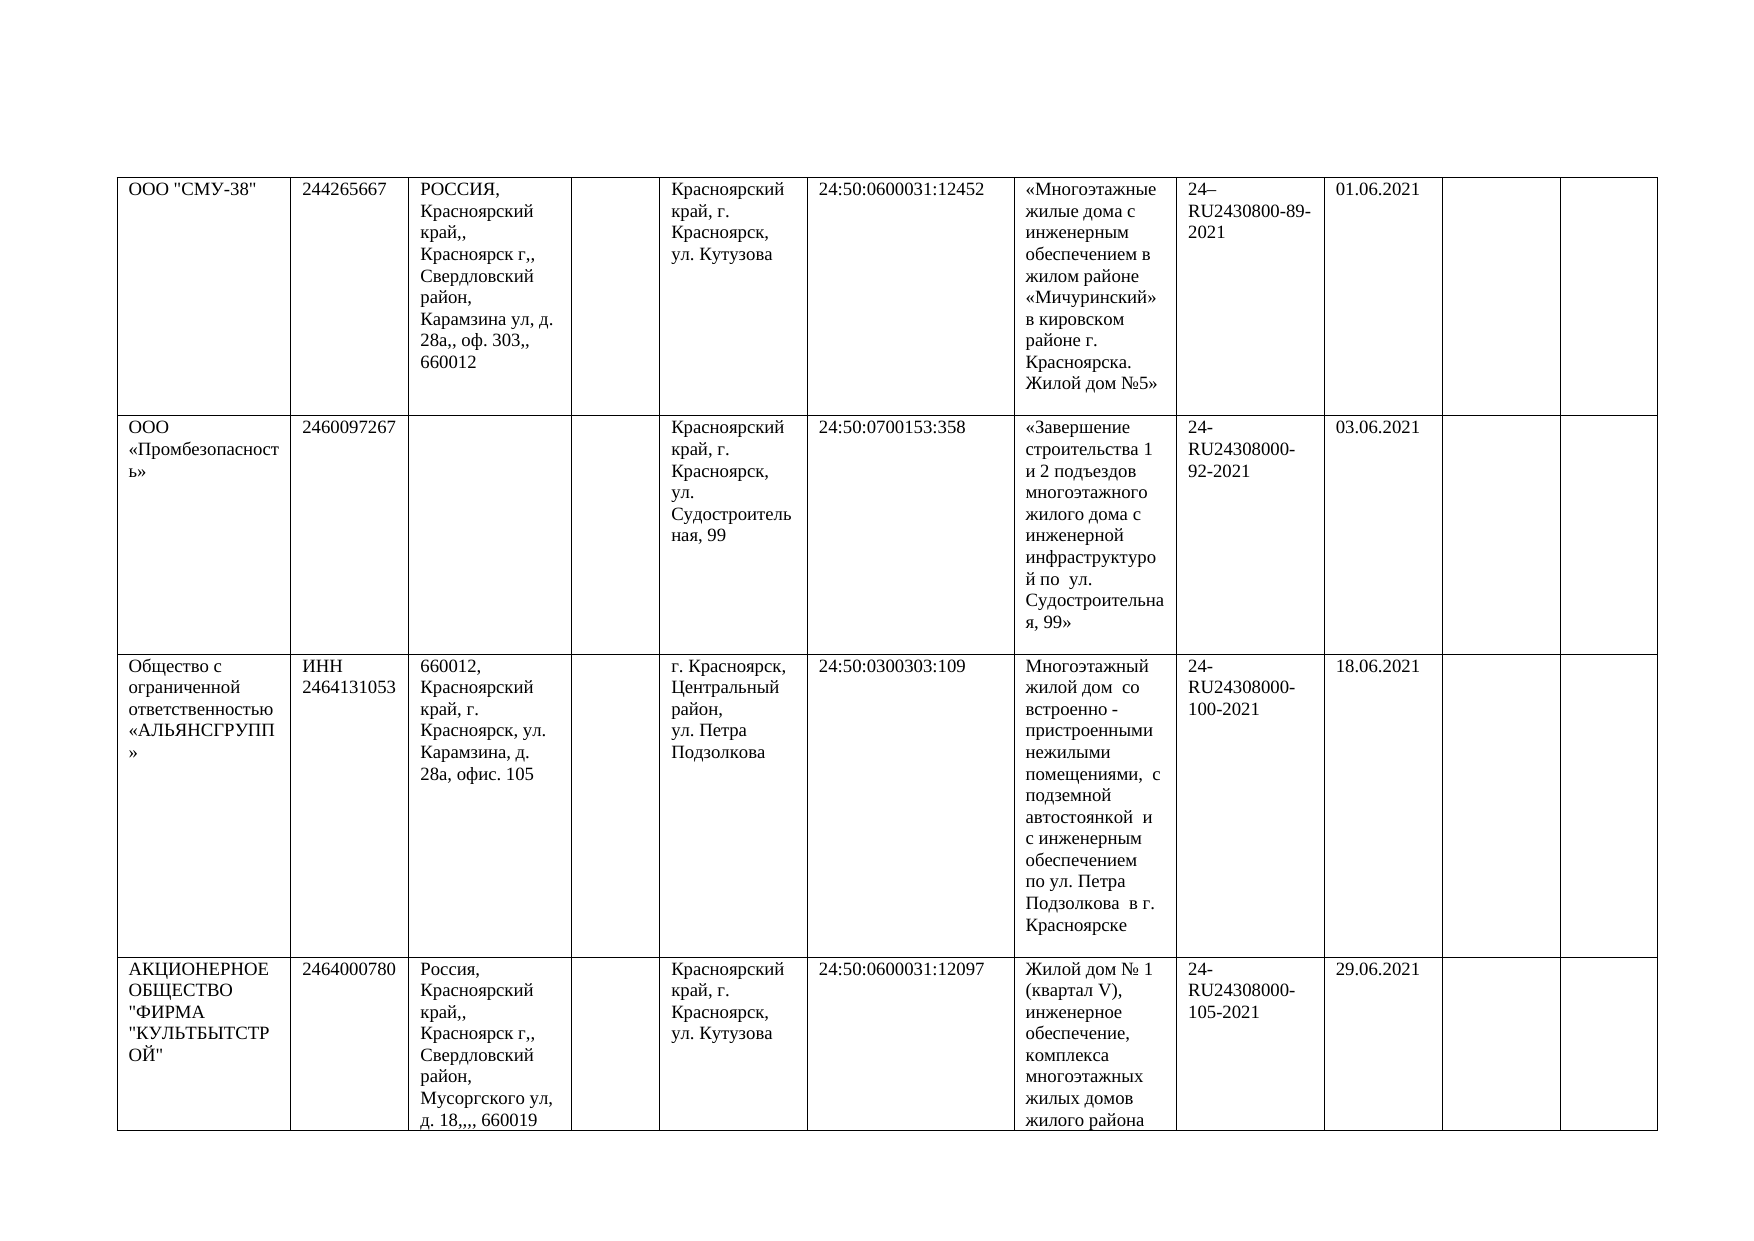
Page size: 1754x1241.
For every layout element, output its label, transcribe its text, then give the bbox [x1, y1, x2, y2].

table_cell [572, 655, 659, 957]
table_cell [572, 958, 659, 1130]
table_cell 24-RU24308000-100-2021 [1177, 655, 1324, 957]
table_cell 24-RU24308000-92-2021 [1177, 416, 1324, 654]
table_cell 18.06.2021 [1325, 655, 1442, 957]
table_cell Общество с ограниченной ответственностью «АЛЬЯНСГРУПП» [118, 655, 290, 957]
table_cell 24:50:0300303:109 [808, 655, 1014, 957]
table_cell [409, 416, 571, 654]
table_cell 24:50:0600031:12097 [808, 958, 1014, 1130]
table_cell [572, 416, 659, 654]
table_cell [1443, 958, 1560, 1130]
table_cell Многоэтажный жилой дом со встроенно - пристроенными нежилыми помещениями, с подземной автостоянкой и с инженерным обеспечением по ул. Петра Подзолкова в г. Красноярске [1015, 655, 1176, 957]
table_cell 24–RU2430800-89-2021 [1177, 178, 1324, 415]
table_cell 03.06.2021 [1325, 416, 1442, 654]
table_cell 24:50:0600031:12452 [808, 178, 1014, 415]
table_cell ООО "СМУ-38" [118, 178, 290, 415]
table_cell 244265667 [291, 178, 408, 415]
table_cell 24:50:0700153:358 [808, 416, 1014, 654]
table_cell 2464000780 [291, 958, 408, 1130]
table_cell 2460097267 [291, 416, 408, 654]
table_cell «Завершение строительства 1 и 2 подъездов многоэтажного жилого дома с инженерной инфраструктурой по ул. Судостроительная, 99» [1015, 416, 1176, 654]
table_cell [1561, 416, 1657, 654]
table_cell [409, 958, 571, 1130]
table_cell РОССИЯ, Красноярский край,, Красноярск г,, Свердловский район, Карамзина ул, д. 28а,, оф. 303,, 660012 [409, 178, 571, 415]
table_cell 01.06.2021 [1325, 178, 1442, 415]
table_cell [1177, 958, 1324, 1130]
table_cell [1561, 178, 1657, 415]
table_cell [1443, 655, 1560, 957]
table_cell [1561, 958, 1657, 1130]
table_cell г. Красноярск, Центральный район, ул. Петра Подзолкова [660, 655, 807, 957]
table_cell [118, 958, 290, 1130]
table_cell [572, 178, 659, 415]
table_cell Красноярский край, г. Красноярск, ул. Судостроительная, 99 [660, 416, 807, 654]
table_cell ООО «Промбезопасность» [118, 416, 290, 654]
table_cell Красноярский край, г. Красноярск, ул. Кутузова [660, 178, 807, 415]
table_cell [1561, 655, 1657, 957]
table_cell ИНН 2464131053 [291, 655, 408, 957]
table_cell [1443, 178, 1560, 415]
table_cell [1015, 958, 1176, 1130]
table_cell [660, 958, 807, 1130]
table_cell 29.06.2021 [1325, 958, 1442, 1130]
table_cell [1443, 416, 1560, 654]
table_cell «Многоэтажные жилые дома с инженерным обеспечением в жилом районе «Мичуринский» в кировском районе г. Красноярска. Жилой дом №5» [1015, 178, 1176, 415]
table_cell 660012, Красноярский край, г. Красноярск, ул. Карамзина, д. 28а, офис. 105 [409, 655, 571, 957]
